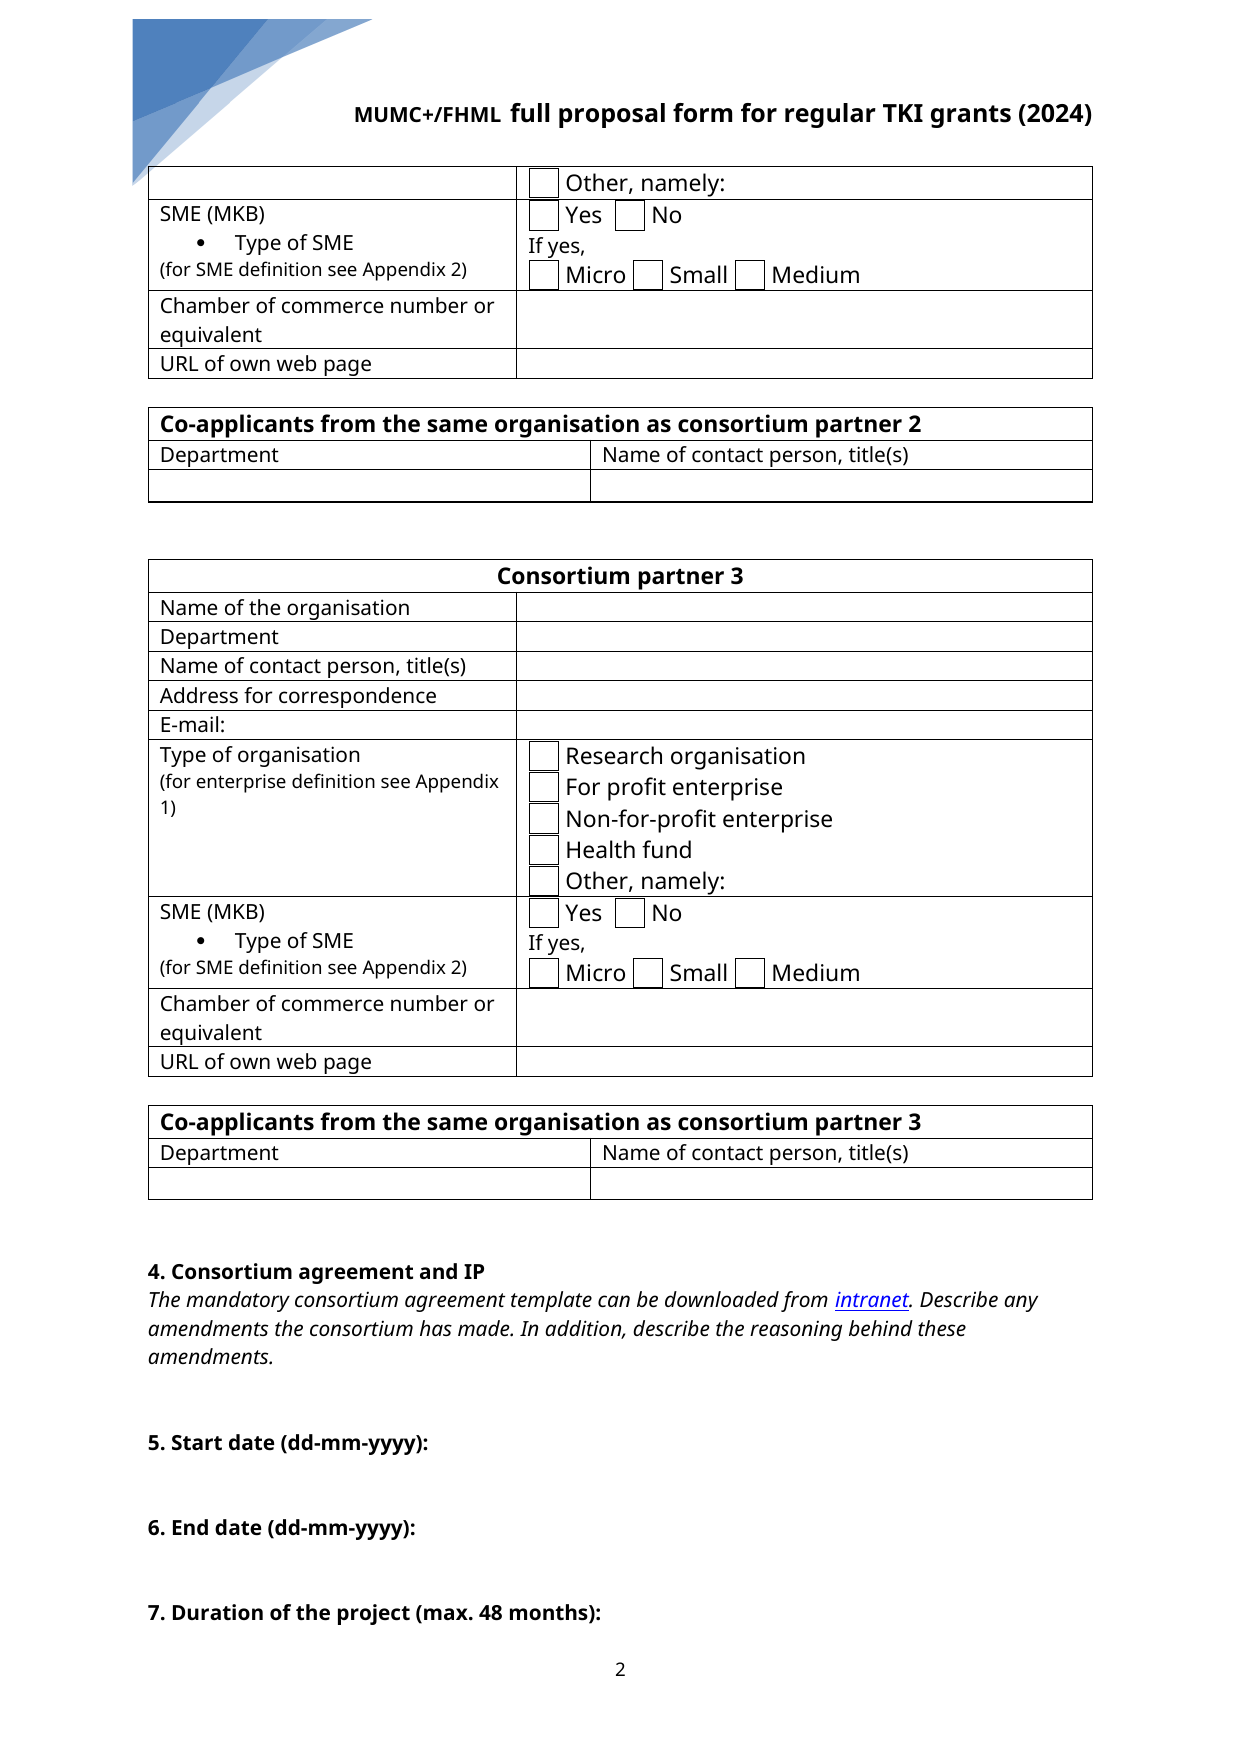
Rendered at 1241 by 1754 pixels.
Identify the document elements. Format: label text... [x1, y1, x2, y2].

table_cell [517, 622, 1092, 651]
table_cell Name of contact person, title(s) [591, 441, 1092, 469]
table_cell SME (MKB) Type of SME (for SME definition see Appendix 2) [149, 200, 516, 290]
table_cell [149, 1168, 590, 1199]
table_cell URL of own web page [149, 1047, 516, 1076]
picture [132, 19, 374, 187]
table_cell Type of organisation (for enterprise definition see Appendix 1) [149, 740, 516, 896]
text 4. Consortium agreement and IP [148, 1257, 1092, 1286]
table_cell Name of the organisation [149, 593, 516, 621]
table_cell Address for correspondence [149, 681, 516, 709]
table_cell URL of own web page [149, 349, 516, 378]
table_cell Name of contact person, title(s) [149, 652, 516, 680]
table_cell Research organisation For profit enterprise Non-for-profit enterprise Health fund Other, namely: [517, 740, 1092, 896]
table_cell [591, 470, 1092, 501]
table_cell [517, 167, 1092, 198]
table_cell Department [149, 1139, 590, 1167]
table_header Co-applicants from the same organisation as consortium partner 3 [149, 1106, 1092, 1137]
table_cell Yes No If yes, Micro Small Medium [517, 200, 1092, 290]
table_cell E-mail: [149, 711, 516, 739]
table_cell Department [149, 622, 516, 651]
text 7. Duration of the project (max. 48 months): [148, 1598, 1092, 1627]
text 5. Start date (dd-mm-yyyy): [148, 1428, 1092, 1456]
table_cell [517, 711, 1092, 739]
table_cell [591, 1168, 1092, 1199]
table_cell [517, 291, 1092, 348]
table_cell [149, 470, 590, 501]
table_cell Department [149, 441, 590, 469]
text 6. End date (dd-mm-yyyy): [148, 1513, 1092, 1541]
table_cell [517, 652, 1092, 680]
table_cell Name of contact person, title(s) [591, 1139, 1092, 1167]
table_header Co-applicants from the same organisation as consortium partner 2 [149, 408, 1092, 439]
table_cell Chamber of commerce number or equivalent [149, 989, 516, 1046]
table_cell [517, 1047, 1092, 1076]
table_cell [149, 167, 516, 198]
text The mandatory consortium agreement template can be downloaded from intranet. Describe any amendments the consortium has made. In addition, describe the reasoning behind these amendments. [148, 1286, 1092, 1371]
table_cell [517, 681, 1092, 709]
table_cell Yes No If yes, Micro Small Medium [517, 897, 1092, 988]
table_header Consortium partner 3 [149, 560, 1092, 592]
table_cell Chamber of commerce number or equivalent [149, 291, 516, 348]
table_cell [517, 593, 1092, 621]
table_cell SME (MKB) Type of SME (for SME definition see Appendix 2) [149, 897, 516, 988]
table_cell [517, 989, 1092, 1046]
table_cell [517, 349, 1092, 378]
